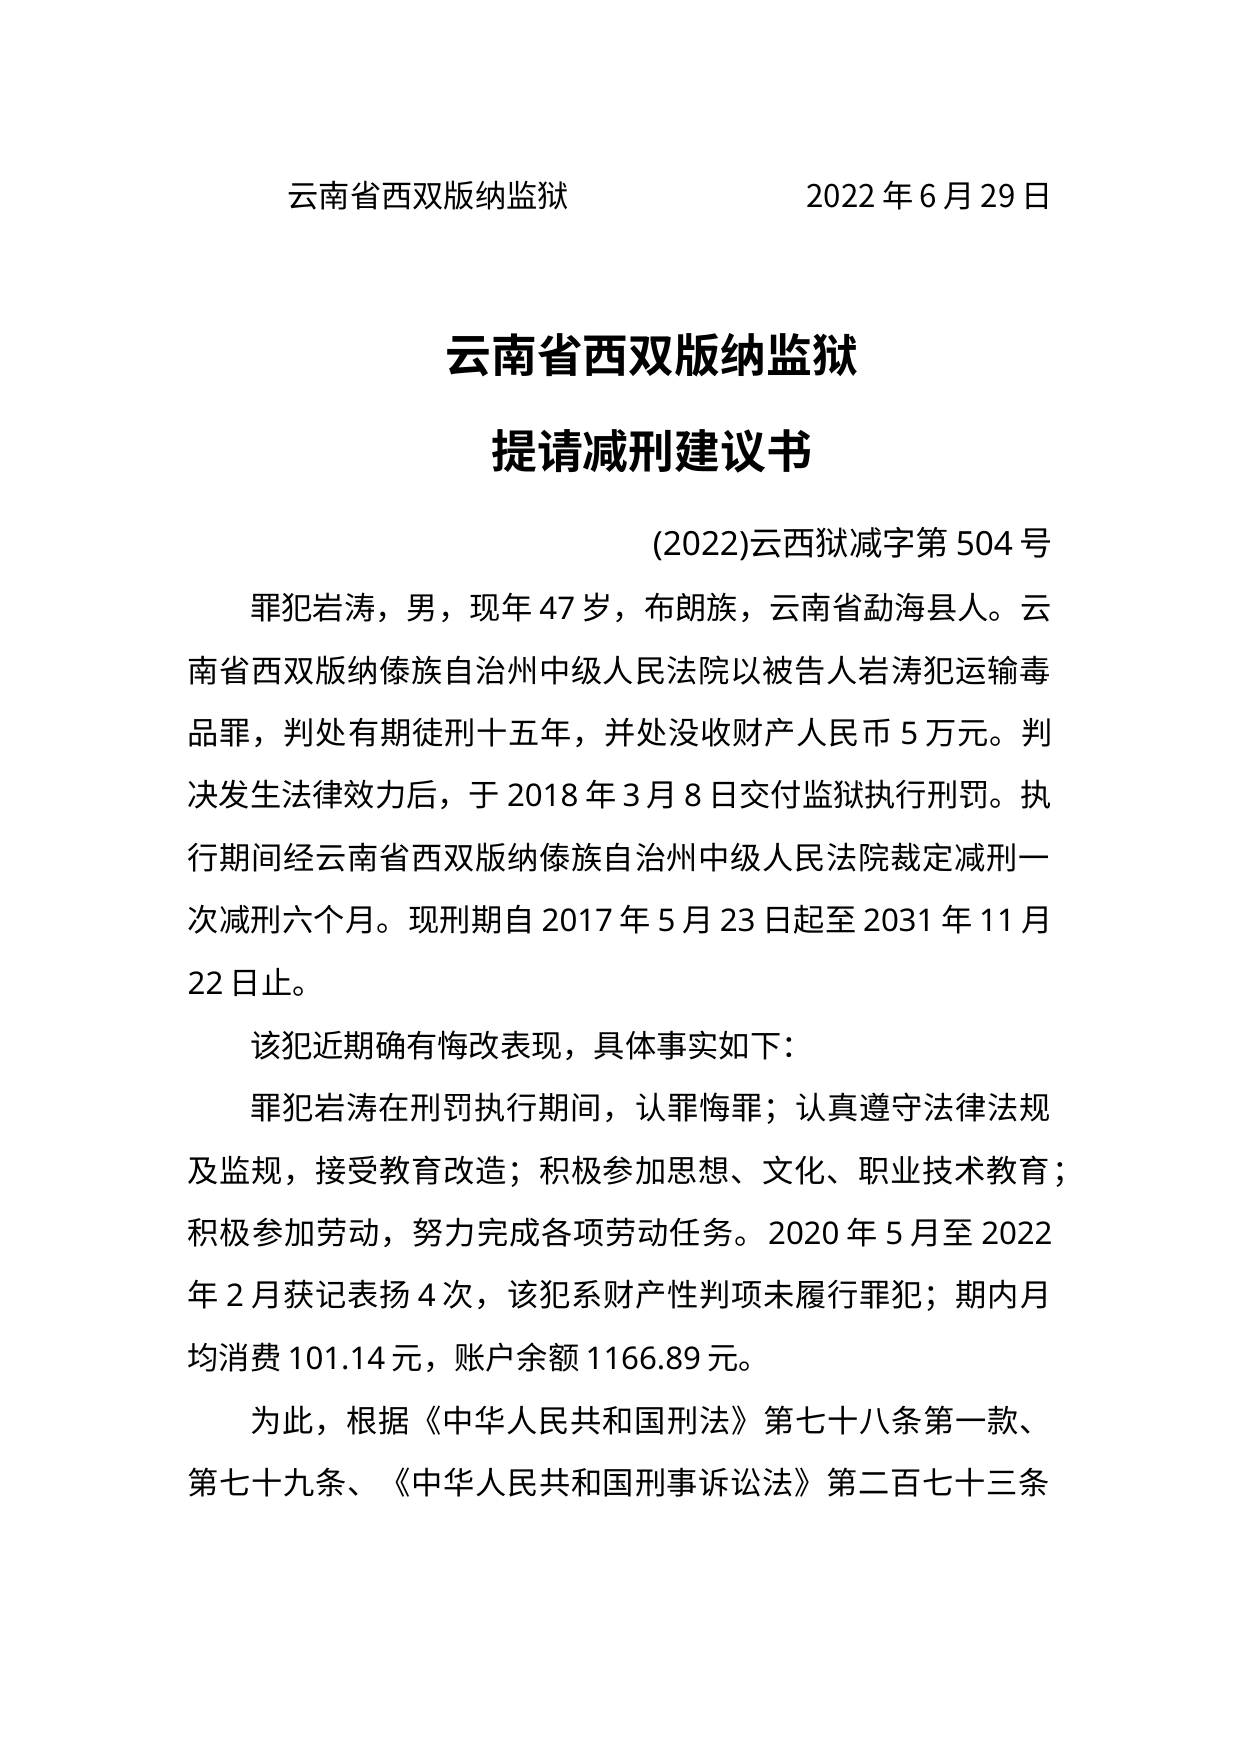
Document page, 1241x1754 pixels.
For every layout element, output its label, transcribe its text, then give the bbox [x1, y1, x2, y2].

text 云南省西双版纳监狱 2022年6月29日 [187, 150, 1053, 216]
text 云南省西双版纳监狱 [187, 319, 1053, 386]
text 罪犯岩涛，男，现年47岁，布朗族，云南省勐海县人。云南省西双版纳傣族自治州中级人民法院以被告人岩涛犯运输毒品罪，判处有期徒刑十五年，并处没收财产人民币5万元。判决发生法律效力后，于2018年3月8日交付监狱执行刑罚。执行期间经云南省西双版纳傣族自治州中级人民法院裁定减刑一次减刑六个月。现刑期自2017年5月23日起至2031年11月22日止。 [187, 566, 1053, 1003]
text 罪犯岩涛在刑罚执行期间，认罪悔罪；认真遵守法律法规及监规，接受教育改造；积极参加思想、文化、职业技术教育；积极参加劳动，努力完成各项劳动任务。2020年5月至2022年2月获记表扬4次，该犯系财产性判项未履行罪犯；期内月均消费101.14元，账户余额1166.89元。 [187, 1066, 1053, 1378]
text 该犯近期确有悔改表现，具体事实如下： [187, 1003, 1053, 1066]
text (2022)云西狱减字第504号 [187, 514, 1053, 566]
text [187, 1378, 1053, 1503]
text 提请减刑建议书 [187, 415, 1053, 481]
